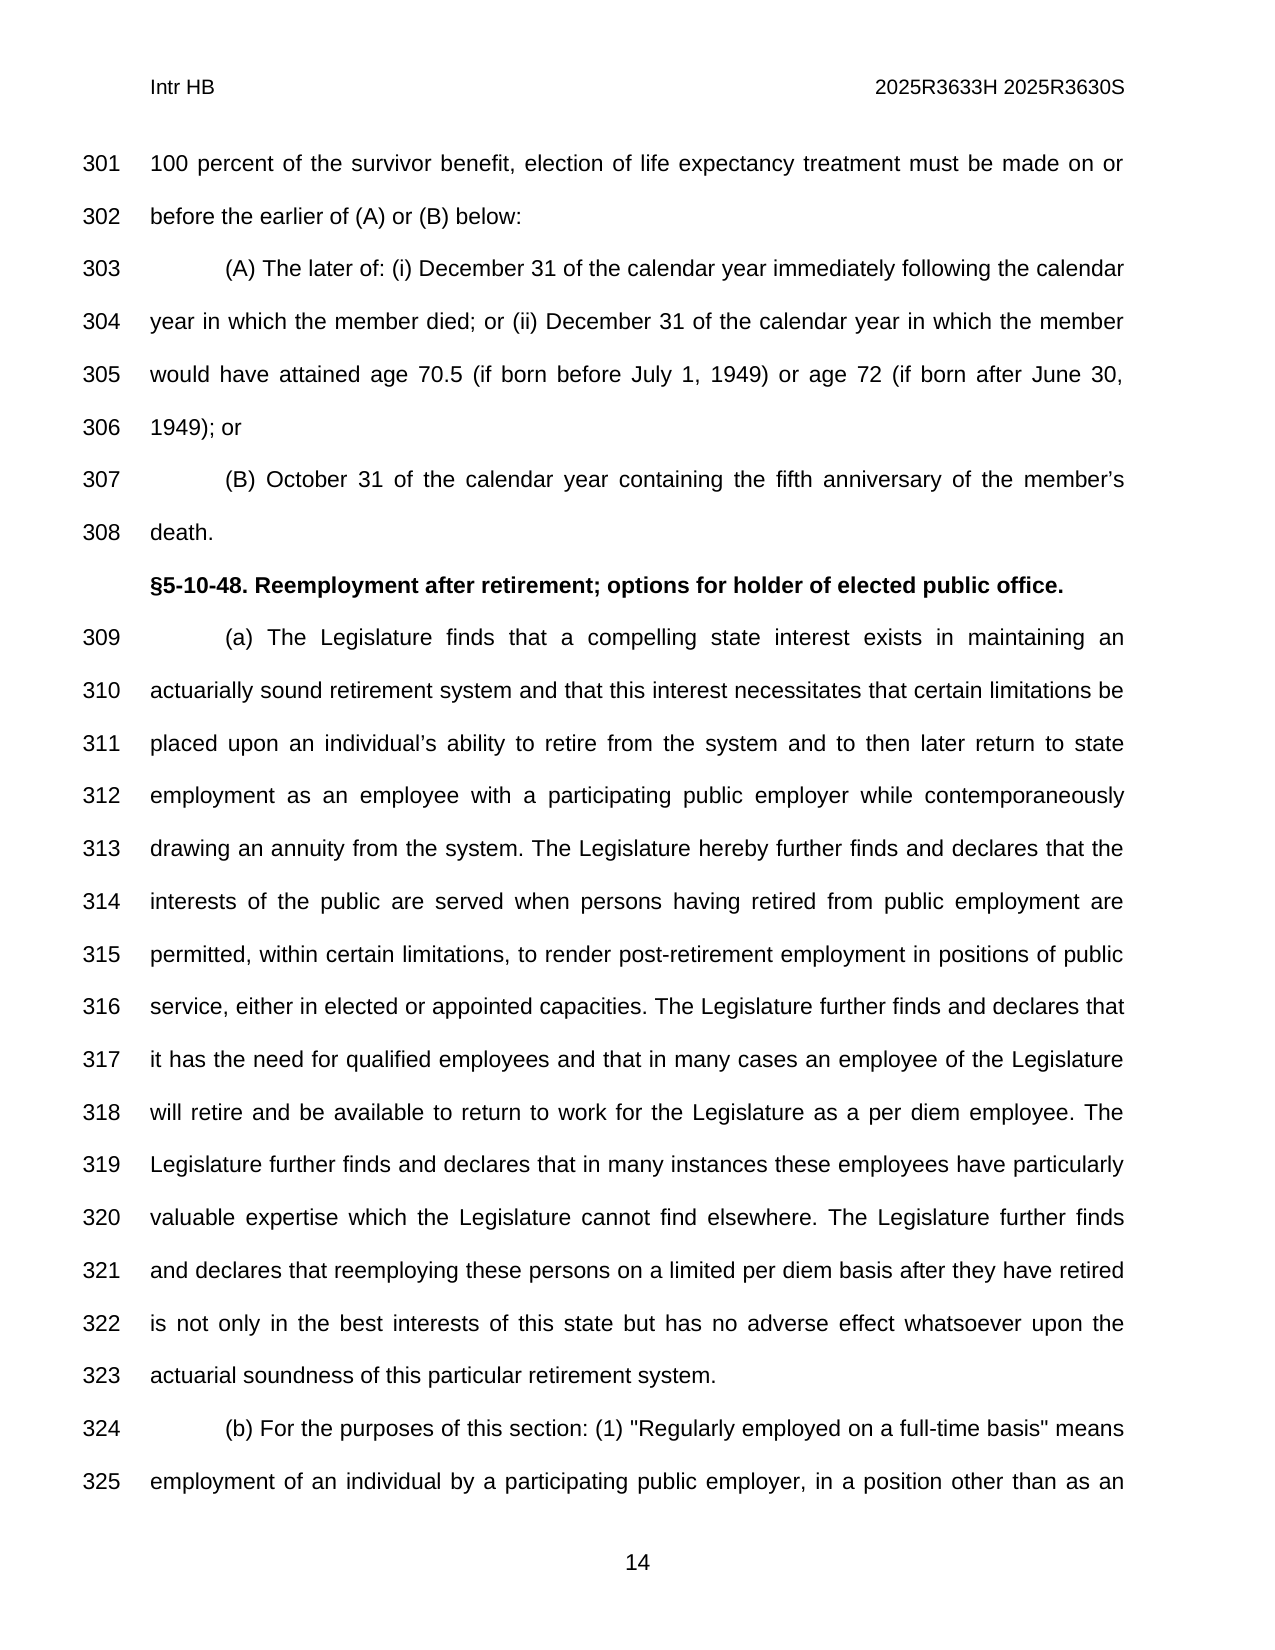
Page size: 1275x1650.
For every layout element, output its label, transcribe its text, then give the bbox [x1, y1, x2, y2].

text (a) The Legislature finds that a compelling state interest exists in maintaining an actuarially sound retirement system and that this interest necessitates that certain limitations be placed upon an individual’s ability to retire from the system and to then later return to state employment as an employee with a participating public employer while contemporaneously drawing an annuity from the system. The Legislature hereby further finds and declares that the interests of the public are served when persons having retired from public employment are permitted, within certain limitations, to render post-retirement employment in positions of public service, either in elected or appointed capacities. The Legislature further finds and declares that it has the need for qualified employees and that in many cases an employee of the Legislature will retire and be available to return to work for the Legislature as a per diem employee. The Legislature further finds and declares that in many instances these employees have particularly valuable expertise which the Legislature cannot find elsewhere. The Legislature further finds and declares that reemploying these persons on a limited per diem basis after they have retired is not only in the best interests of this state but has no adverse effect whatsoever upon the actuarial soundness of this particular retirement system. [150, 624, 1125, 1389]
subtitle §5-10-48. Reemployment after retirement; options for holder of elected public office. [150, 572, 1125, 598]
text (A) The later of: (i) December 31 of the calendar year immediately following the calendar year in which the member died; or (ii) December 31 of the calendar year in which the member would have attained age 70.5 (if born before July 1, 1949) or age 72 (if born after June 30, 1949); or [150, 255, 1125, 440]
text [150, 150, 1125, 229]
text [150, 1415, 1125, 1494]
text (B) October 31 of the calendar year containing the fifth anniversary of the member’s death. [150, 466, 1125, 545]
